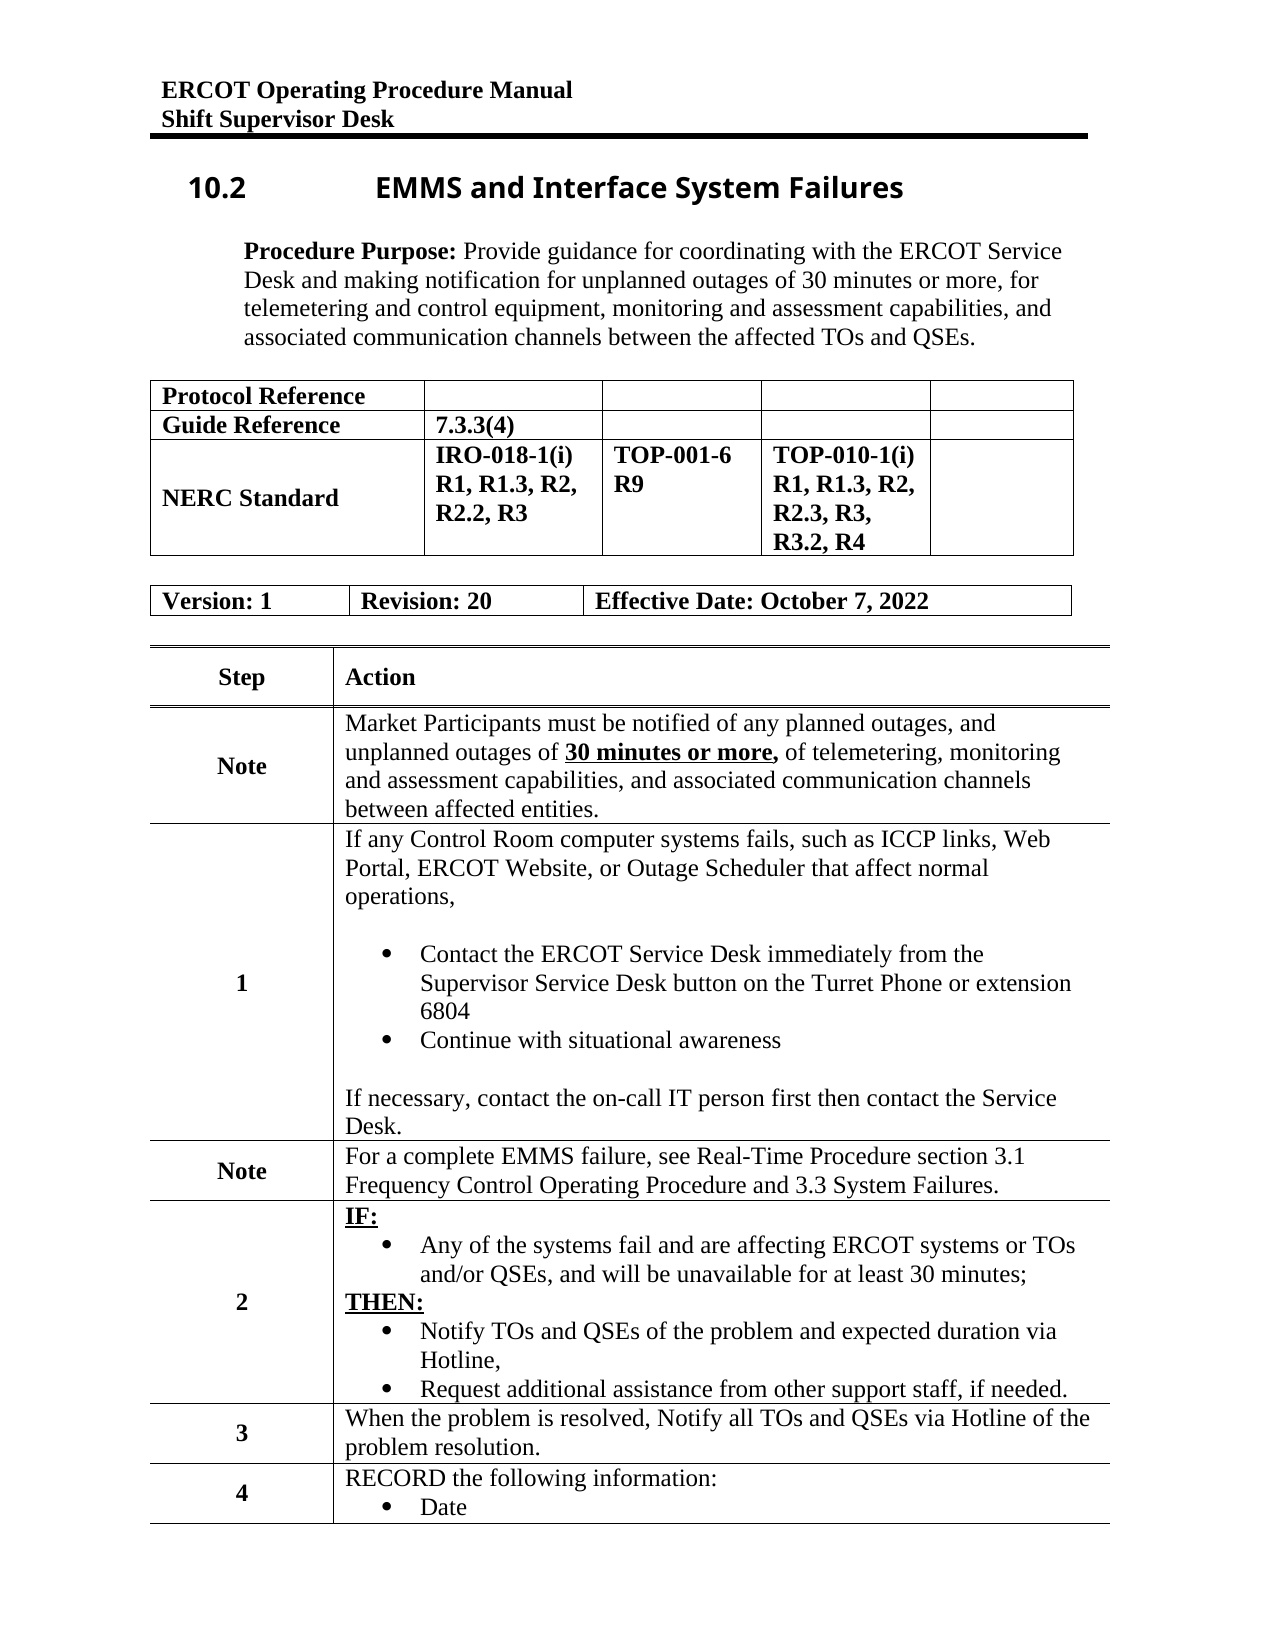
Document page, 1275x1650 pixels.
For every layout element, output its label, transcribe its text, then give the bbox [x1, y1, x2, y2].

text Procedure Purpose: Provide guidance for coordinating with the ERCOT Service Desk and making notification for unplanned outages of 30 minutes or more, for telemetering and control equipment, monitoring and assessment capabilities, and associated communication channels between the affected TOs and QSEs. [244, 236, 1087, 351]
table_cell For a complete EMMS failure, see Real-Time Procedure section 3.1 Frequency Control Operating Procedure and 3.3 System Failures. [334, 1141, 1110, 1200]
table_header Step [150, 648, 333, 705]
table_header Effective Date: October 7, 2022 [584, 586, 1071, 615]
table_header Revision: 20 [350, 586, 583, 615]
table_cell Note [150, 708, 333, 823]
table_cell If any Control Room computer systems fails, such as ICCP links, Web Portal, ERCOT Website, or Outage Scheduler that affect normal operations, Contact the ERCOT Service Desk immediately from the Supervisor Service Desk button on the Turret Phone or extension 6804 Continue with situational awareness If necessary, contact the on-call IT person first then contact the Service Desk. [334, 824, 1110, 1140]
table_cell [762, 411, 930, 439]
table_cell [931, 411, 1073, 439]
table_cell 1 [150, 824, 333, 1140]
table_cell Note [150, 1141, 333, 1200]
table_header Version: 1 [151, 586, 349, 615]
table_cell 2 [150, 1201, 333, 1402]
table_cell IF: Any of the systems fail and are affecting ERCOT systems or TOs and/or QSEs, and will be unavailable for at least 30 minutes; THEN: Notify TOs and QSEs of the problem and expected duration via Hotline, Request additional assistance from other support staff, if needed. [334, 1201, 1110, 1402]
table_header Action [334, 648, 1110, 705]
table_cell 4 [150, 1464, 333, 1522]
table_cell Market Participants must be notified of any planned outages, and unplanned outages of 30 minutes or more, of telemetering, monitoring and assessment capabilities, and associated communication channels between affected entities. [334, 708, 1110, 823]
table_cell IRO-018-1(i) R1, R1.3, R2, R2.2, R3 [425, 440, 602, 555]
table_cell When the problem is resolved, Notify all TOs and QSEs via Hotline of the problem resolution. [334, 1404, 1110, 1462]
table_header [425, 381, 602, 409]
table_header Protocol Reference [151, 381, 424, 409]
table_header [762, 381, 930, 409]
table_cell NERC Standard [151, 440, 424, 555]
table_cell [603, 411, 761, 439]
table_header [931, 381, 1073, 409]
table_header [603, 381, 761, 409]
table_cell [334, 1464, 1110, 1522]
subtitle 10.2 EMMS and Interface System Failures [187, 167, 1087, 207]
table_cell TOP-001-6 R9 [603, 440, 761, 555]
table_cell TOP-010-1(i) R1, R1.3, R2, R2.3, R3, R3.2, R4 [762, 440, 930, 555]
table_cell [931, 440, 1073, 555]
table_cell 7.3.3(4) [425, 411, 602, 439]
table_cell 3 [150, 1404, 333, 1462]
table_cell Guide Reference [151, 411, 424, 439]
